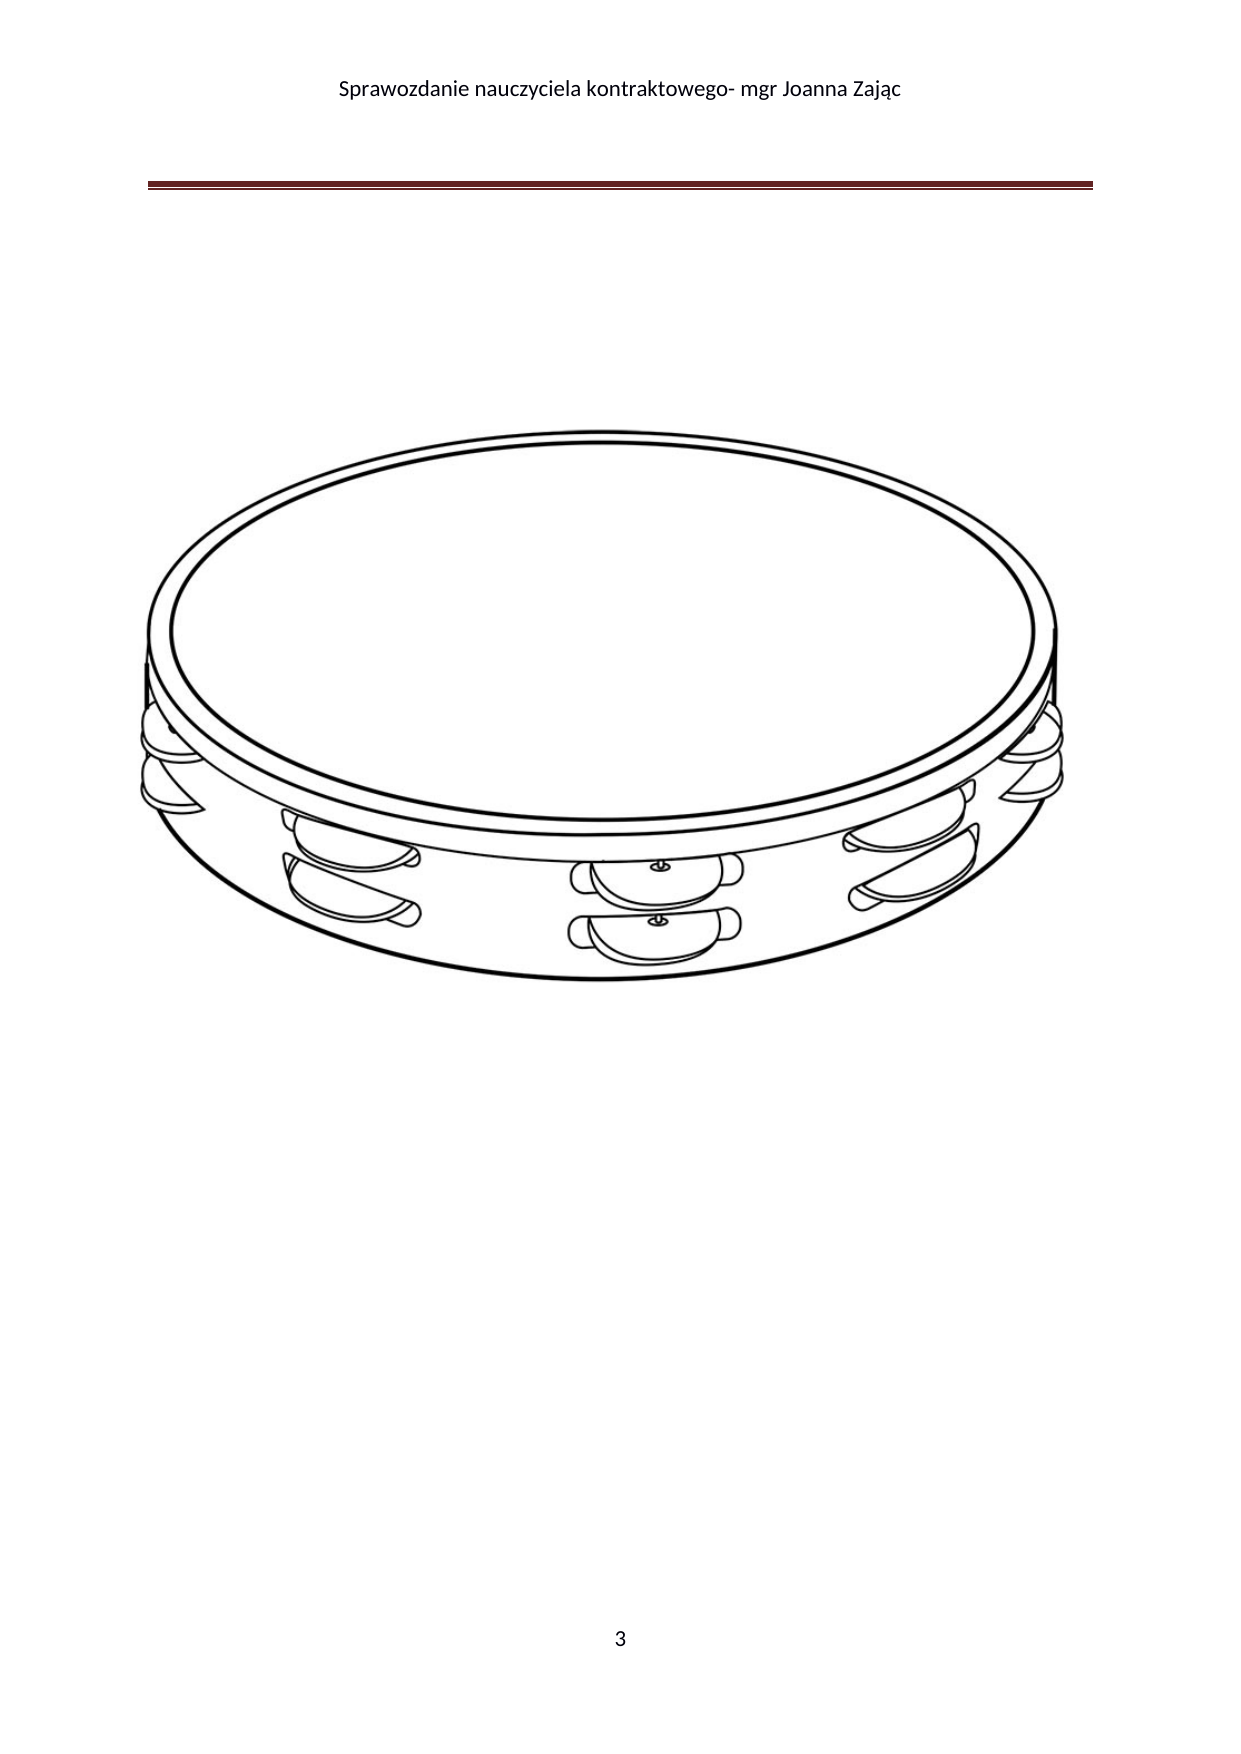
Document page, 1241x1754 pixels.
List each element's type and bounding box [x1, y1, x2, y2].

picture [129, 394, 1074, 1018]
